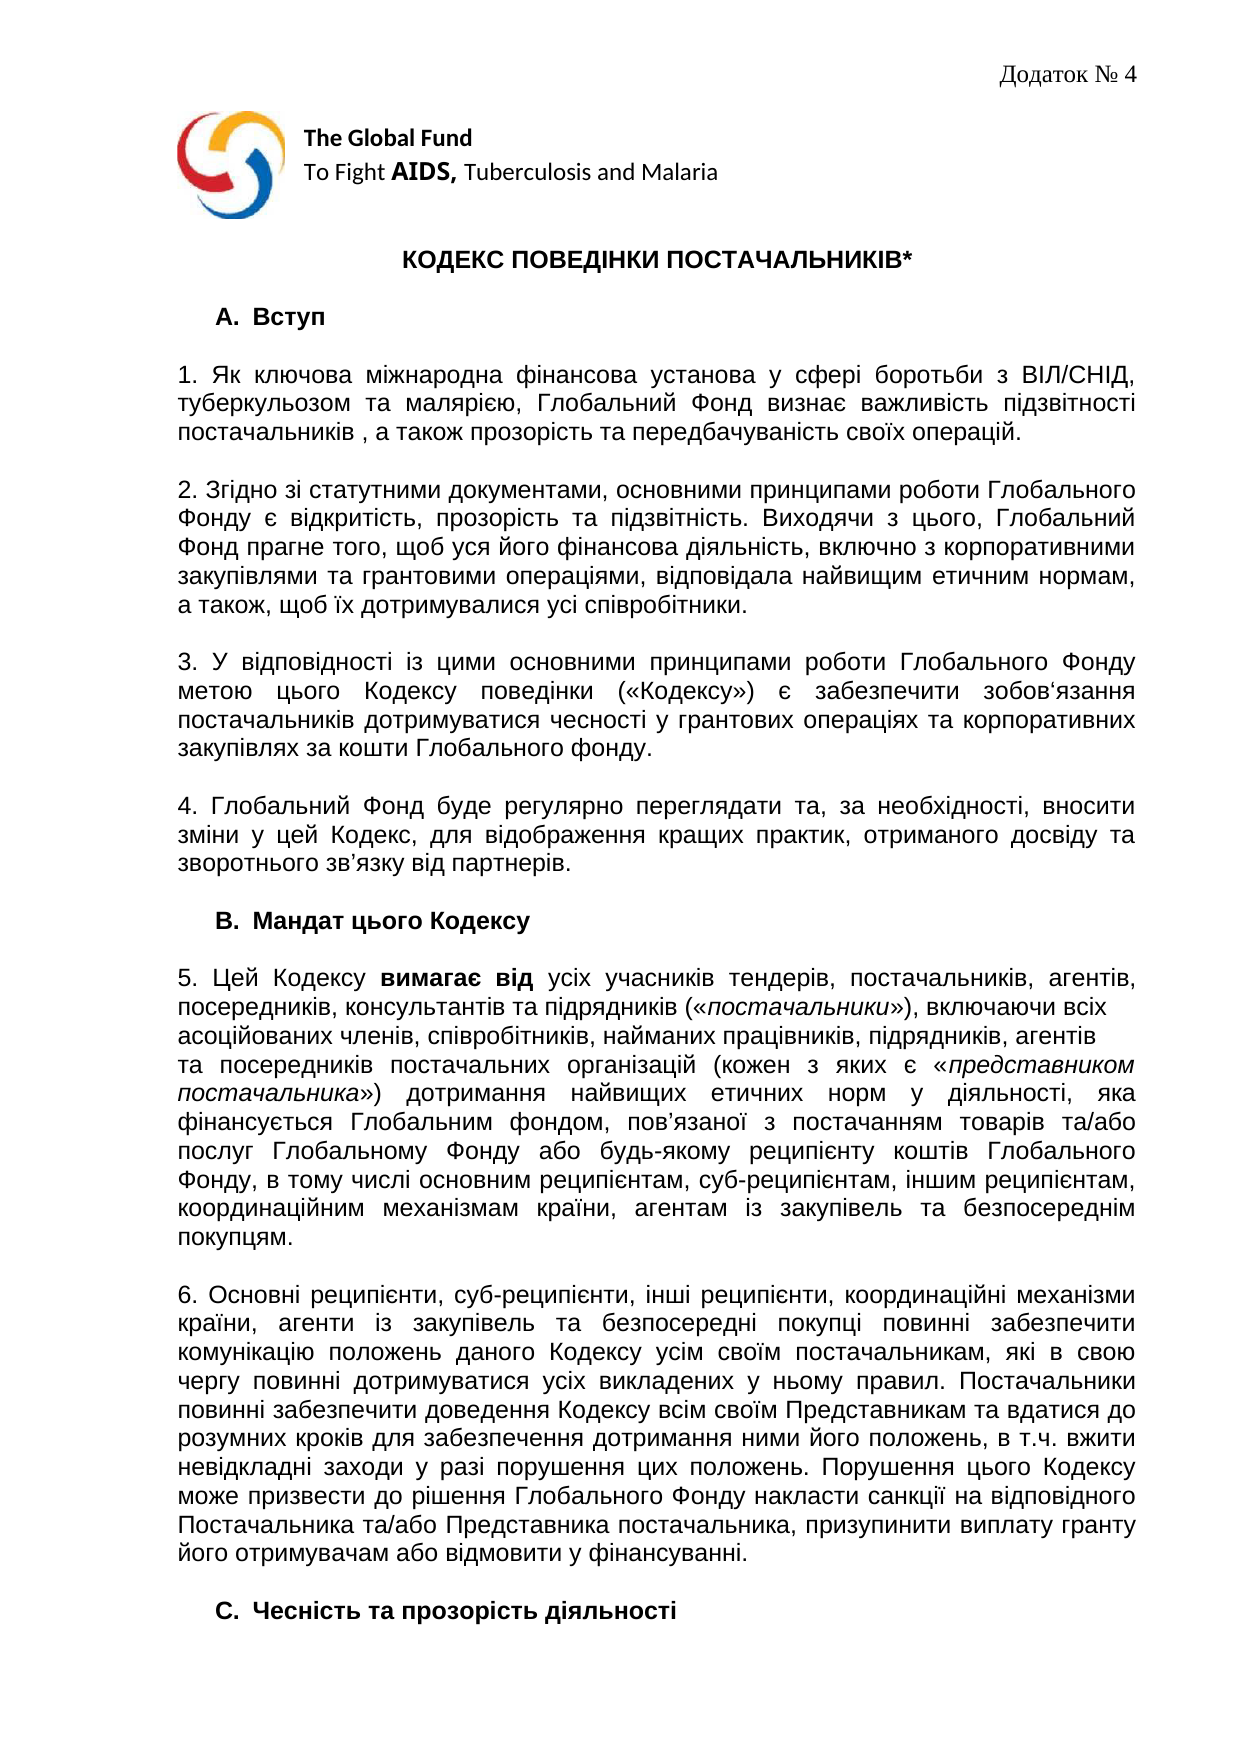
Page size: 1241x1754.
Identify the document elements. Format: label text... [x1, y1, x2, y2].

text To Fight AIDS, Tuberculosis and Malaria [285, 153, 1137, 187]
text асоційованих членів, співробітників, найманих працівників, підрядників, агентів [177, 1021, 1137, 1050]
text КОДЕКС ПОВЕДІНКИ ПОСТАЧАЛЬНИКІВ* [177, 245, 1137, 273]
list Вступ [215, 302, 1137, 331]
list Чесність та прозорість діяльності [215, 1596, 1137, 1625]
text 2. Згідно зі статутними документами, основними принципами роботи Глобального Фонду є відкритість, прозорість та підзвітність. Виходячи з цього, Глобальний Фонд прагне того, щоб уся його фінансова діяльність, включно з корпоративними закупівлями та грантовими операціями, відповідала найвищим етичним нормам, а також, щоб їх дотримувалися усі співробітники. [177, 475, 1137, 618]
text 6. Основні реципієнти, суб-реципієнти, інші реципієнти, координаційні механізми країни, агенти із закупівель та безпосередні покупці повинні забезпечити комунікацію положень даного Кодексу усім своїм постачальникам, які в свою чергу повинні дотримуватися усіх викладених у ньому правил. Постачальники повинні забезпечити доведення Кодексу всім своїм Представникам та вдатися до розумних кроків для забезпечення дотримання ними його положень, в т.ч. вжити невідкладні заходи у разі порушення цих положень. Порушення цього Кодексу може призвести до рішення Глобального Фонду накласти санкції на відповідного Постачальника та/або Представника постачальника, призупинити виплату гранту його отримувачам або відмовити у фінансуванні. [177, 1280, 1137, 1567]
text 4. Глобальний Фонд буде регулярно переглядати та, за необхідності, вносити зміни у цей Кодекс, для відображення кращих практик, отриманого досвіду та зворотнього зв’язку від партнерів. [177, 791, 1137, 877]
text The Global Fund [285, 123, 1137, 153]
list Мандат цього Кодексу [215, 906, 1137, 935]
text Додаток № 4 [783, 59, 1137, 88]
text та посередників постачальних організацій (кожен з яких є «представником постачальника») дотримання найвищих етичних норм у діяльності, яка фінансується Глобальним фондом, пов’язаної з постачанням товарів та/або послуг Глобальному Фонду або будь-якому реципієнту коштів Глобального Фонду, в тому числі основним реципієнтам, суб-реципієнтам, іншим реципієнтам, координаційним механізмам країни, агентам із закупівель та безпосереднім покупцям. [177, 1050, 1137, 1251]
text 1. Як ключова міжнародна фінансова установа у сфері боротьби з ВІЛ/СНІД, туберкульозом та малярією, Глобальний Фонд визнає важливість підзвітності постачальників , а також прозорість та передбачуваність своїх операцій. [177, 360, 1137, 446]
text 5. Цей Кодексу вимагає від усіх учасників тендерів, постачальників, агентів, посередників, консультантів та підрядників («постачальники»), включаючи всіх [177, 963, 1137, 1021]
text 3. У відповідності із цими основними принципами роботи Глобального Фонду метою цього Кодексу поведінки («Кодексу») є забезпечити зобов‘язання постачальників дотримуватися чесності у грантових операціях та корпоративних закупівлях за кошти Глобального фонду. [177, 647, 1137, 762]
